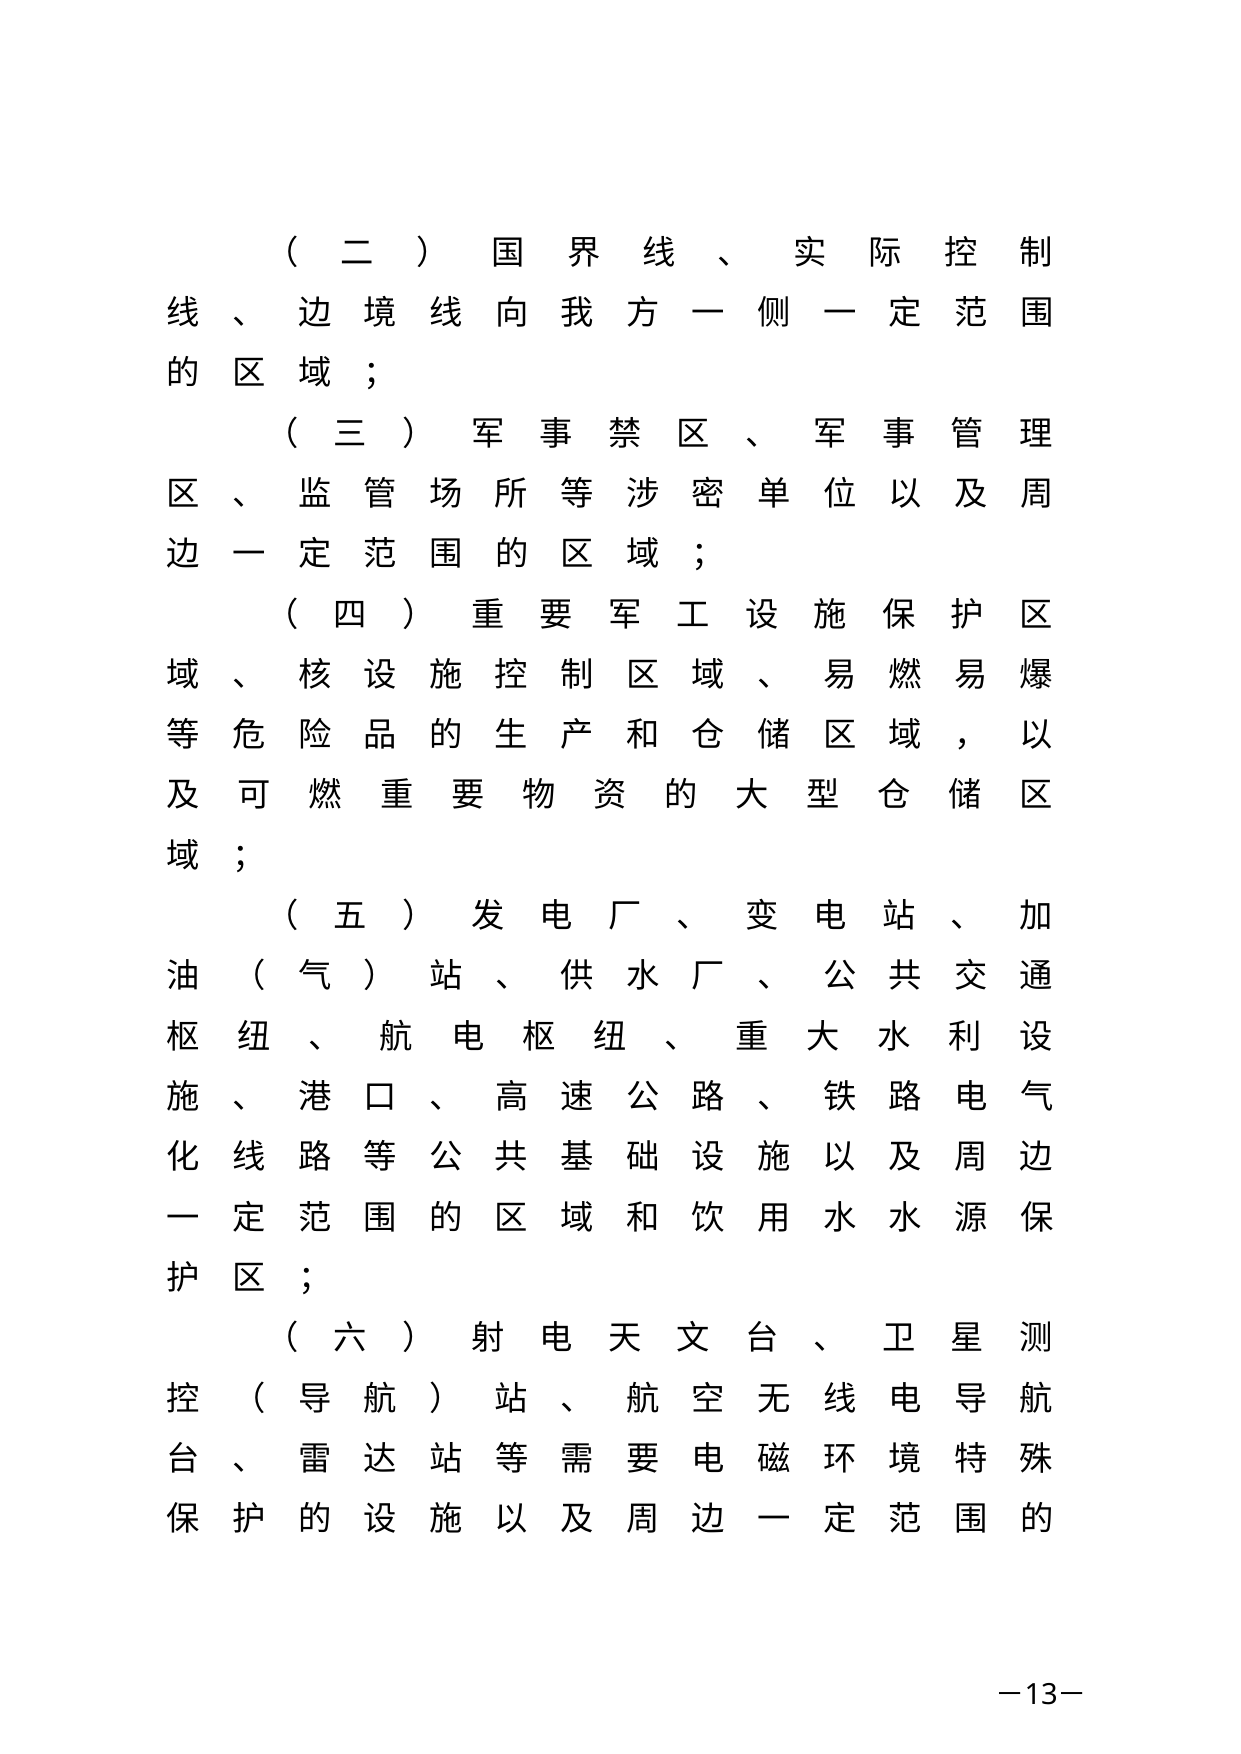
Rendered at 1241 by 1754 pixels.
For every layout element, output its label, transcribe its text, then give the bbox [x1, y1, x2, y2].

text （五）发电厂、变电站、加油（气）站、供水厂、公共交通枢纽、航电枢纽、重大水利设施、港口、高速公路、铁路电气化线路等公共基础设施以及周边一定范围的区域和饮用水水源保护区； [167, 883, 1085, 1305]
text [167, 1305, 1085, 1546]
text （二）国界线、实际控制线、边境线向我方一侧一定范围的区域； [167, 219, 1085, 400]
text （四）重要军工设施保护区域、核设施控制区域、易燃易爆等危险品的生产和仓储区域，以及可燃重要物资的大型仓储区域； [167, 581, 1085, 883]
text （三）军事禁区、军事管理区、监管场所等涉密单位以及周边一定范围的区域； [167, 400, 1085, 581]
